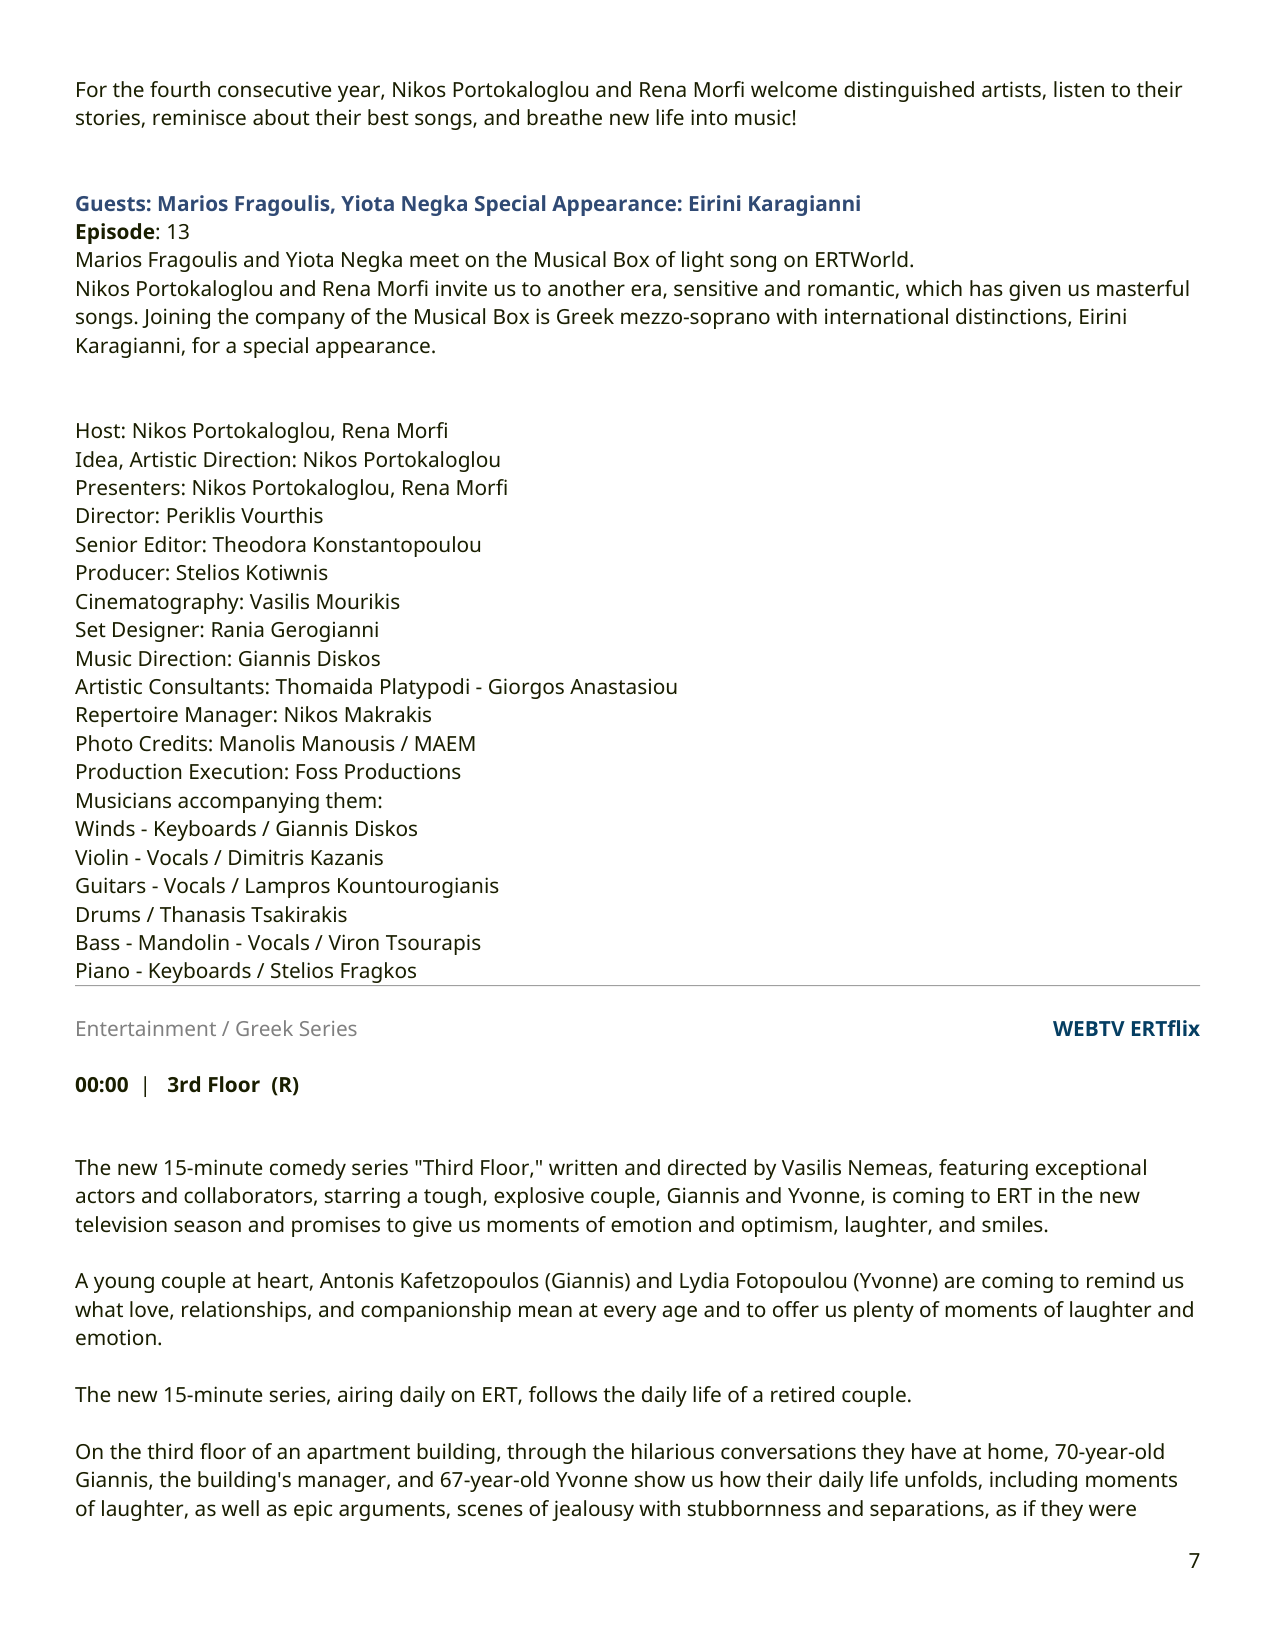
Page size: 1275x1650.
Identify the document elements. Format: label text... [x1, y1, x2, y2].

text Host: Nikos Portokaloglou, Rena Morfi Idea, Artistic Direction: Nikos Portokaloglou Presenters: Nikos Portokaloglou, Rena Morfi Director: Periklis Vourthis Senior Editor: Theodora Konstantopoulou Producer: Stelios Kotiwnis Cinematography: Vasilis Mourikis Set Designer: Rania Gerogianni Music Direction: Giannis Diskos Artistic Consultants: Thomaida Platypodi - Giorgos Anastasiou Repertoire Manager: Nikos Makrakis Photo Credits: Manolis Manousis / MAEM Production Execution: Foss Productions Musicians accompanying them: Winds - Keyboards / Giannis Diskos Violin - Vocals / Dimitris Kazanis Guitars - Vocals / Lampros Kountourogianis Drums / Thanasis Tsakirakis Bass - Mandolin - Vocals / Viron Tsourapis Piano - Keyboards / Stelios Fragkos [75, 359, 1200, 985]
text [75, 75, 1200, 132]
text 00:00 | 3rd Floor (R) [75, 1042, 1200, 1128]
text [75, 1153, 1200, 1522]
table_header WEBTV ERTflix [638, 1014, 1200, 1042]
text Guests: Marios Fragoulis, Yiota Negka Special Appearance: Eirini Karagianni Episode: 13 [75, 132, 1200, 246]
text Marios Fragoulis and Yiota Negka meet on the Musical Box of light song on ERTWorld. Nikos Portokaloglou and Rena Morfi invite us to another era, sensitive and romantic, which has given us masterful songs. Joining the company of the Musical Box is Greek mezzo-soprano with international distinctions, Eirini Karagianni, for a special appearance. [75, 246, 1200, 359]
table_header Entertainment / Greek Series [75, 1014, 637, 1042]
